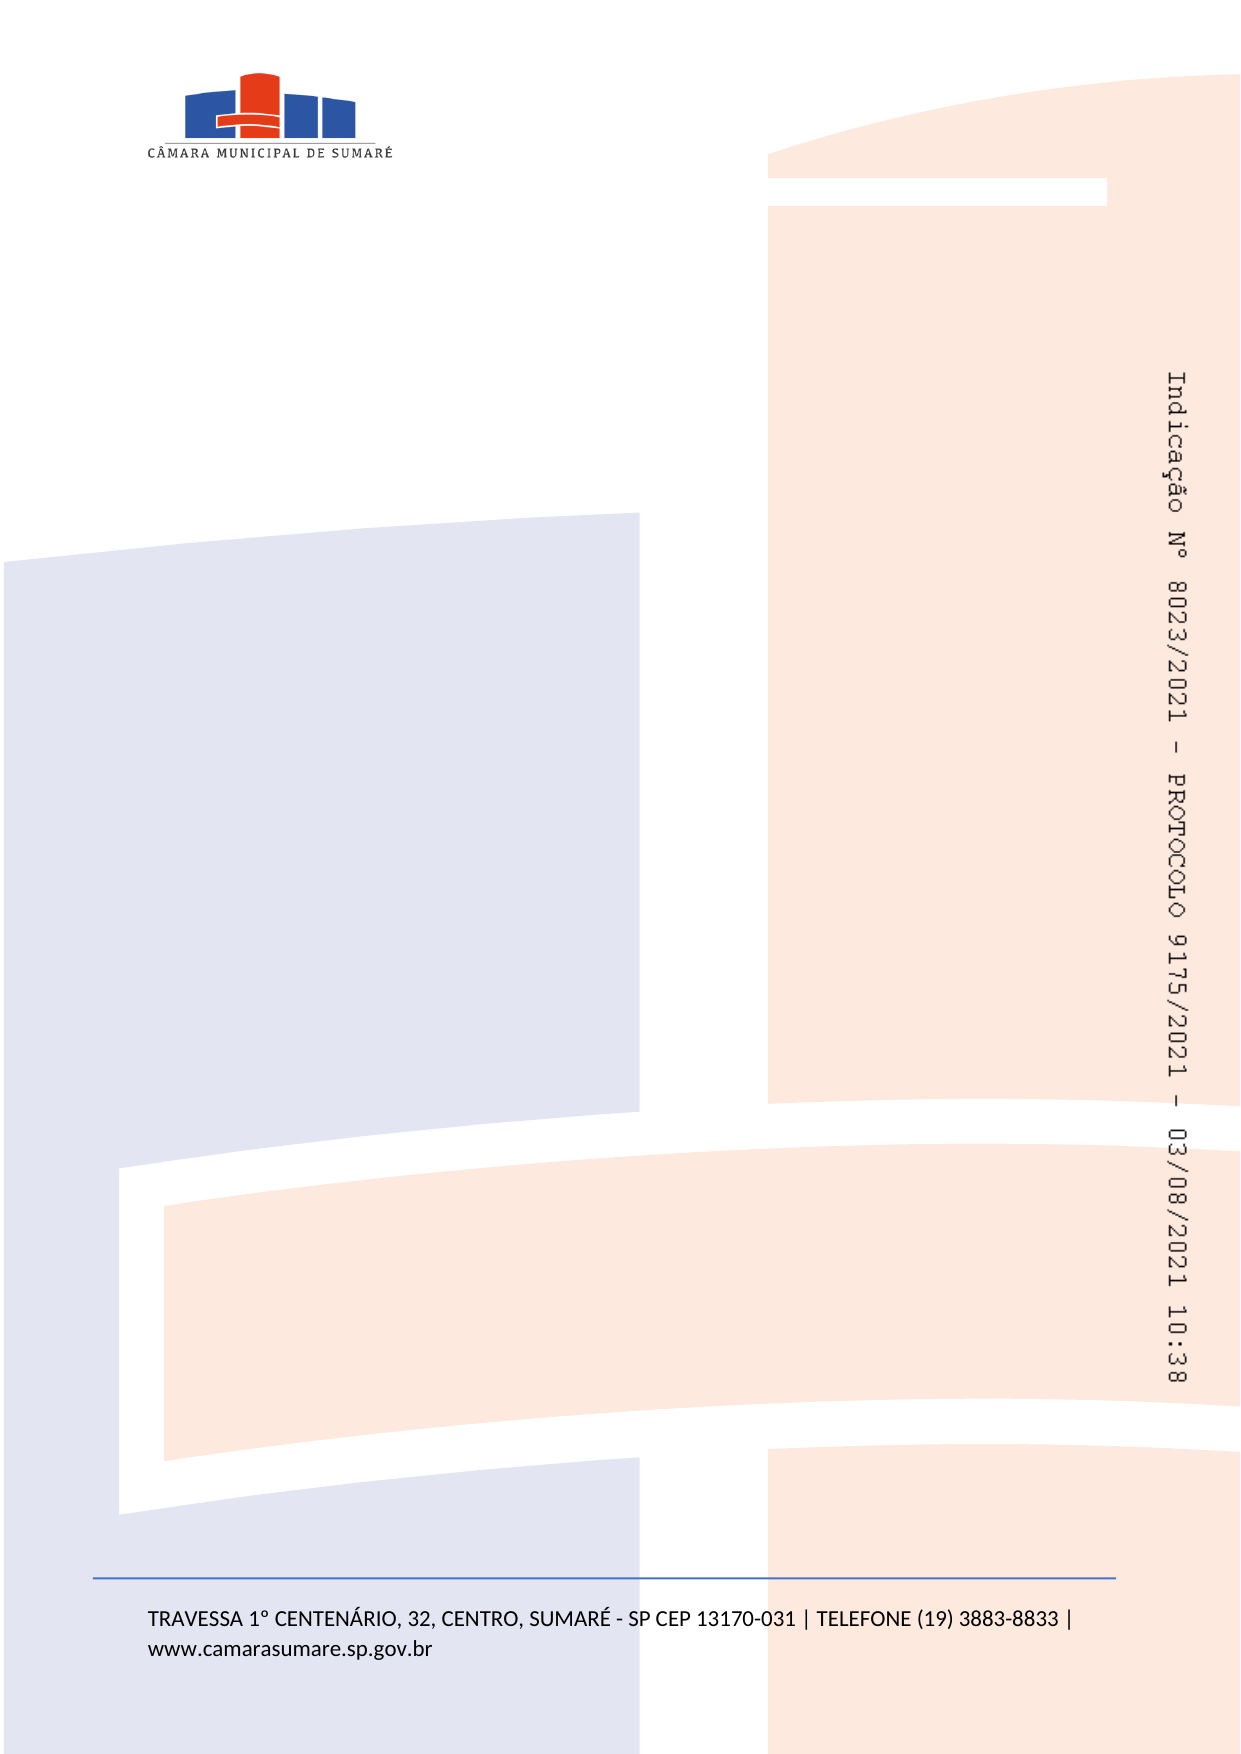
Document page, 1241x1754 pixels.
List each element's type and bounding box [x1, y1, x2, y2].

picture [1142, 366, 1205, 1388]
picture [147, 73, 394, 160]
